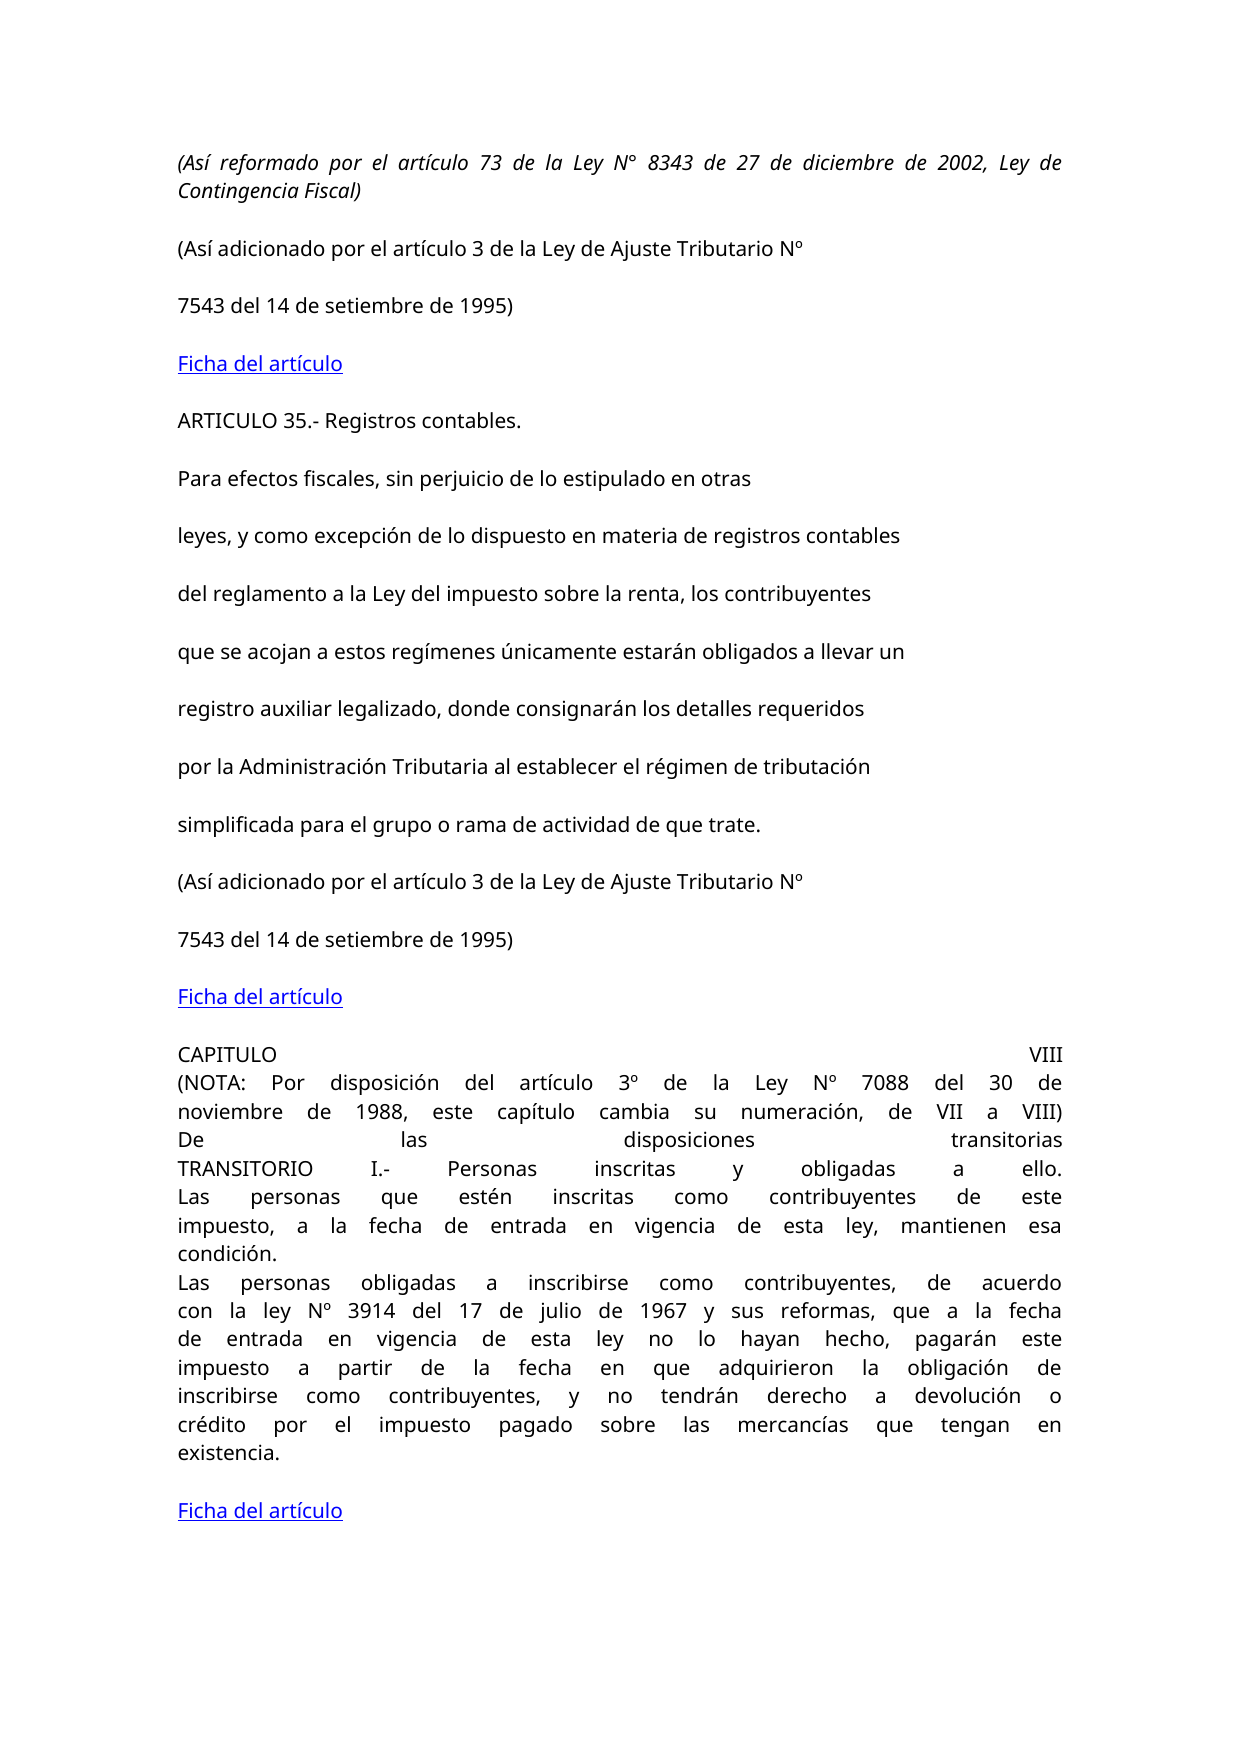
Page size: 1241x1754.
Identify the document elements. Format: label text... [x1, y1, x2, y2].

text (Así adicionado por el artículo 3 de la Ley de Ajuste Tributario Nº [177, 234, 1063, 262]
text que se acojan a estos regímenes únicamente estarán obligados a llevar un [177, 637, 1063, 665]
text por la Administración Tributaria al establecer el régimen de tributación [177, 752, 1063, 781]
text Ficha del artículo [177, 1496, 1063, 1524]
text del reglamento a la Ley del impuesto sobre la renta, los contribuyentes [177, 579, 1063, 608]
text Ficha del artículo [177, 349, 1063, 377]
text Para efectos fiscales, sin perjuicio de lo estipulado en otras [177, 464, 1063, 492]
text Ficha del artículo [177, 982, 1063, 1011]
text simplificada para el grupo o rama de actividad de que trate. [177, 810, 1063, 838]
text (Así reformado por el artículo 73 de la Ley N° 8343 de 27 de diciembre de 2002, Ley de Contingencia Fiscal) [177, 148, 1063, 204]
text CAPITULO VIII (NOTA: Por disposición del artículo 3º de la Ley Nº 7088 del 30 de noviembre de 1988, este capítulo cambia su numeración, de VII a VIII) De las disposiciones transitorias TRANSITORIO I.- Personas inscritas y obligadas a ello. Las personas que estén inscritas como contribuyentes de este impuesto, a la fecha de entrada en vigencia de esta ley, mantienen esa condición. Las personas obligadas a inscribirse como contribuyentes, de acuerdo con la ley Nº 3914 del 17 de julio de 1967 y sus reformas, que a la fecha de entrada en vigencia de esta ley no lo hayan hecho, pagarán este impuesto a partir de la fecha en que adquirieron la obligación de inscribirse como contribuyentes, y no tendrán derecho a devolución o crédito por el impuesto pagado sobre las mercancías que tengan en existencia. [177, 1040, 1063, 1467]
text ARTICULO 35.- Registros contables. [177, 406, 1063, 435]
text registro auxiliar legalizado, donde consignarán los detalles requeridos [177, 694, 1063, 723]
text 7543 del 14 de setiembre de 1995) [177, 925, 1063, 953]
text leyes, y como excepción de lo dispuesto en materia de registros contables [177, 522, 1063, 550]
text 7543 del 14 de setiembre de 1995) [177, 291, 1063, 320]
text (Así adicionado por el artículo 3 de la Ley de Ajuste Tributario Nº [177, 867, 1063, 896]
